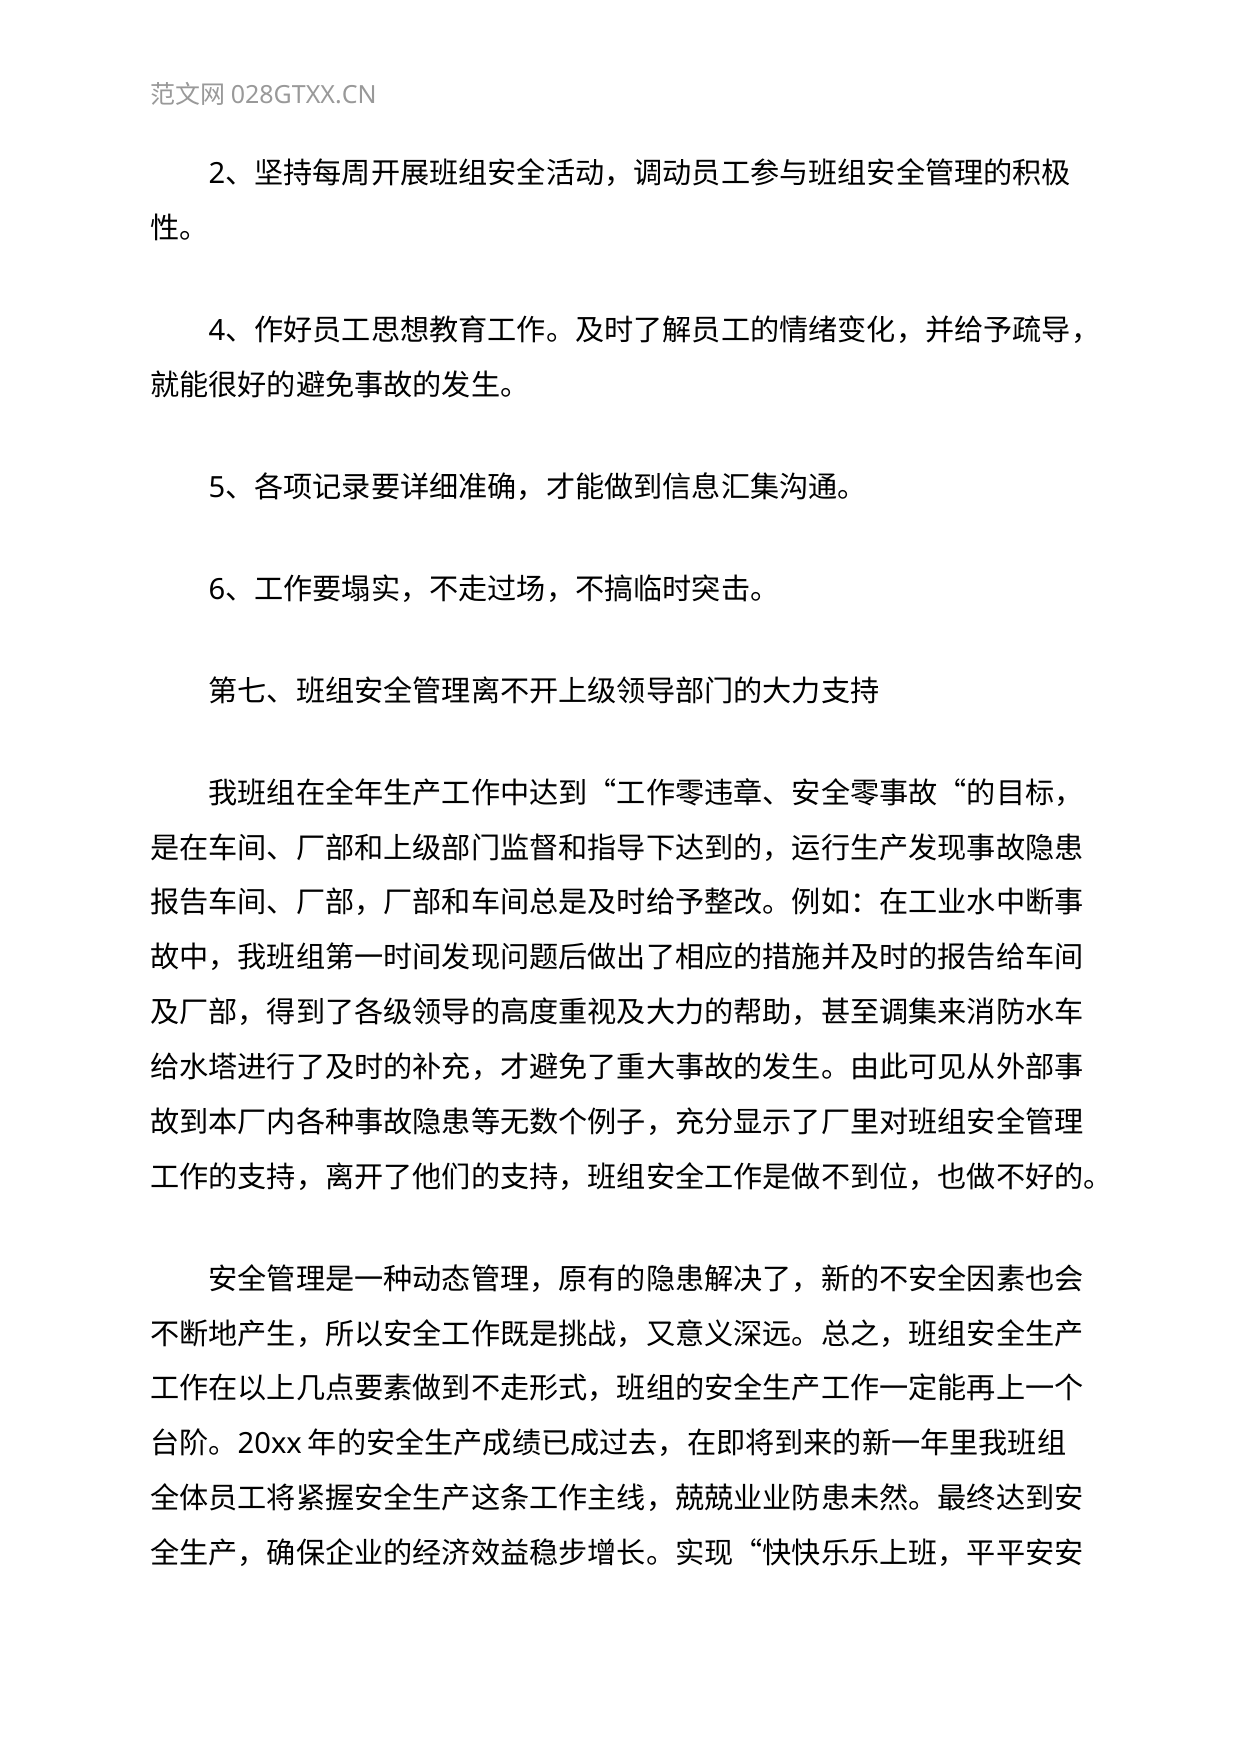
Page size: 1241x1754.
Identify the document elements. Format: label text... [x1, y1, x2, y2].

text 4、作好员工思想教育工作。及时了解员工的情绪变化，并给予疏导，就能很好的避免事故的发生。 [150, 307, 1090, 404]
text 6、工作要塌实，不走过场，不搞临时突击。 [150, 566, 1090, 608]
text 我班组在全年生产工作中达到“工作零违章、安全零事故“的目标，是在车间、厂部和上级部门监督和指导下达到的，运行生产发现事故隐患报告车间、厂部，厂部和车间总是及时给予整改。例如：在工业水中断事故中，我班组第一时间发现问题后做出了相应的措施并及时的报告给车间及厂部，得到了各级领导的高度重视及大力的帮助，甚至调集来消防水车给水塔进行了及时的补充，才避免了重大事故的发生。由此可见从外部事故到本厂内各种事故隐患等无数个例子，充分显示了厂里对班组安全管理工作的支持，离开了他们的支持，班组安全工作是做不到位，也做不好的。 [150, 769, 1090, 1196]
text 第七、班组安全管理离不开上级领导部门的大力支持 [150, 667, 1090, 710]
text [150, 1255, 1090, 1572]
text 5、各项记录要详细准确，才能做到信息汇集沟通。 [150, 463, 1090, 506]
text 2、坚持每周开展班组安全活动，调动员工参与班组安全管理的积极性。 [150, 150, 1090, 247]
